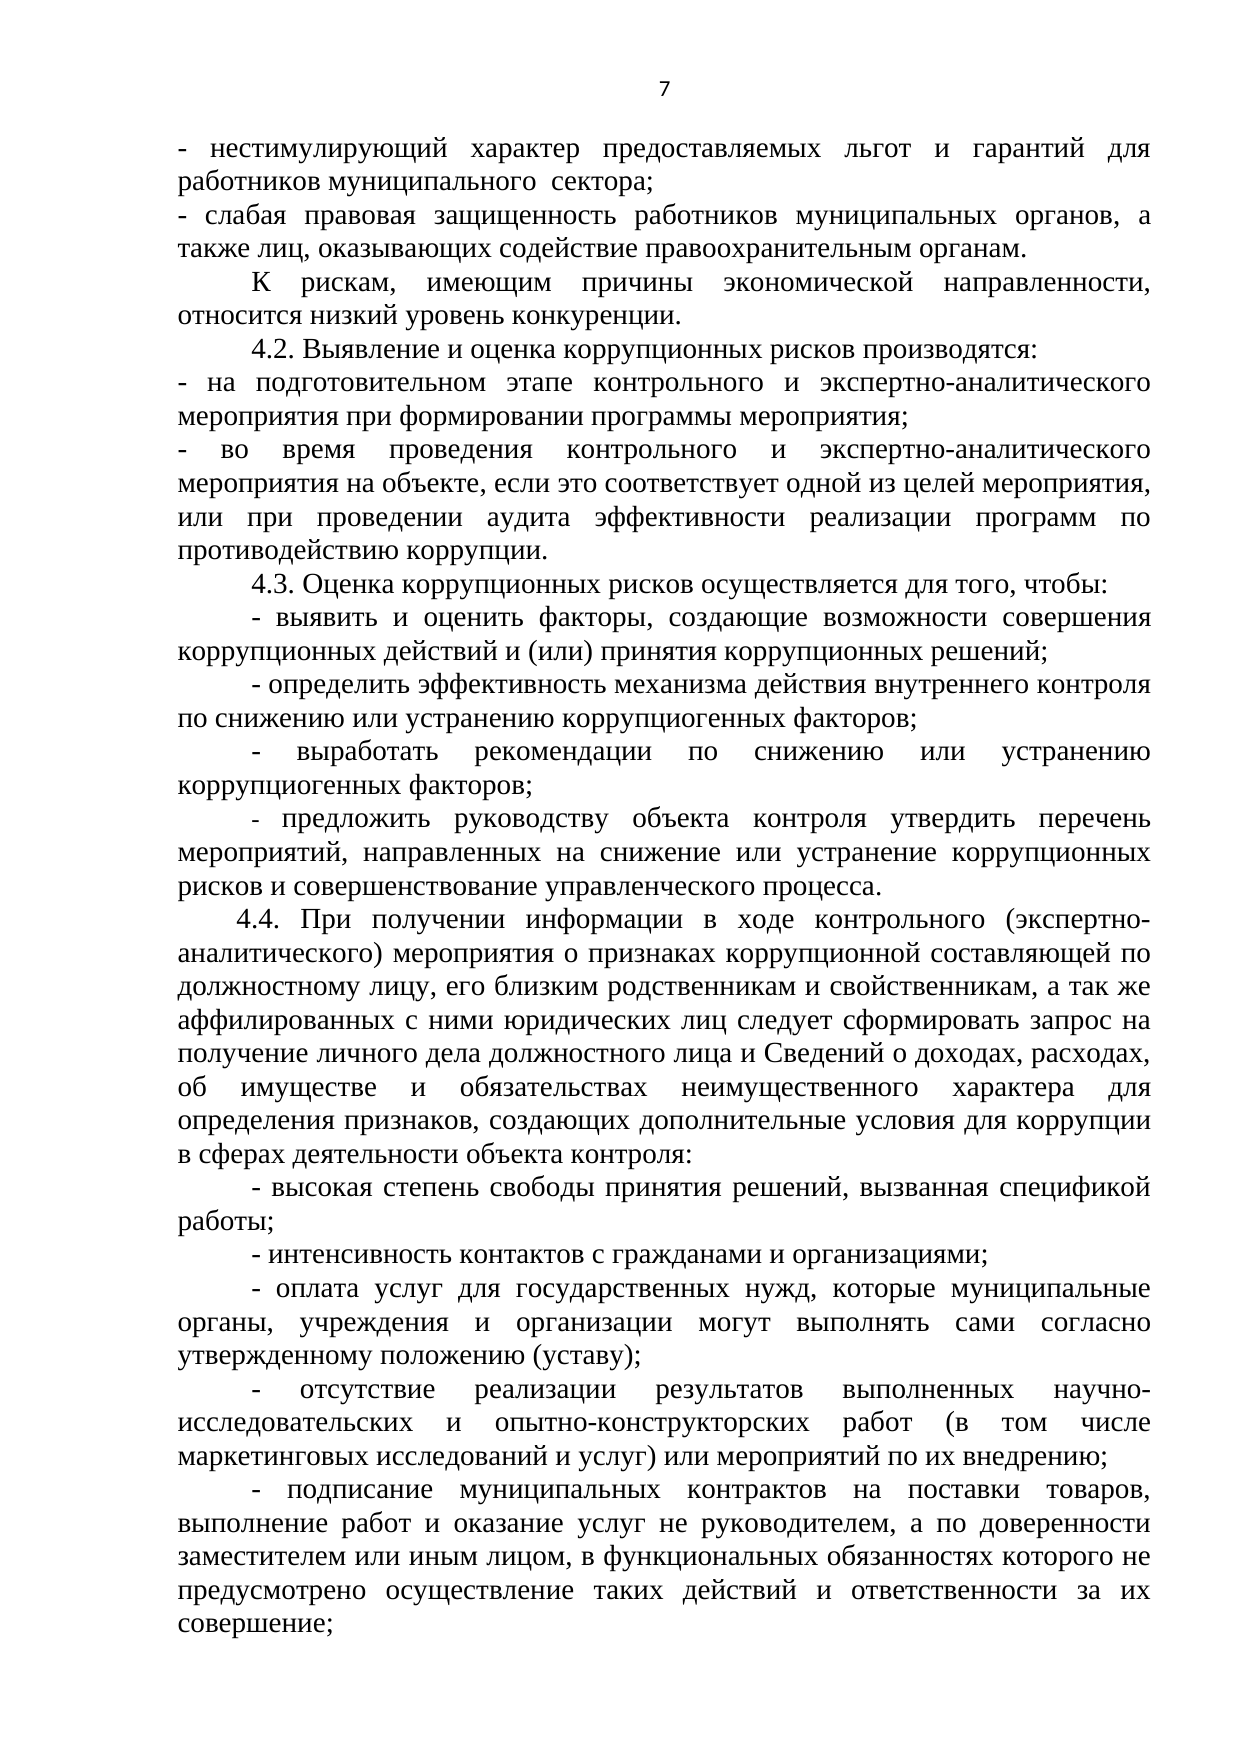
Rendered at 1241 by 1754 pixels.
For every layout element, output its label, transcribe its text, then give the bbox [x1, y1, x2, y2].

text - определить эффективность механизма действия внутреннего контроля по снижению или устранению коррупциогенных факторов; [177, 666, 1152, 733]
text - нестимулирующий характер предоставляемых льгот и гарантий для работников муниципального сектора; [177, 130, 1152, 197]
text - на подготовительном этапе контрольного и экспертно-аналитического мероприятия при формировании программы мероприятия; [177, 364, 1152, 432]
text 4.2. Выявление и оценка коррупционных рисков производятся: [177, 331, 1152, 364]
text - высокая степень свободы принятия решений, вызванная спецификой работы; [177, 1169, 1152, 1237]
text - отсутствие реализации результатов выполненных научно-исследовательских и опытно-конструкторских работ (в том числе маркетинговых исследований и услуг) или мероприятий по их внедрению; [177, 1371, 1152, 1471]
text 4.4. При получении информации в ходе контрольного (экспертно-аналитического) мероприятия о признаках коррупционной составляющей по должностному лицу, его близким родственникам и свойственникам, а так же аффилированных с ними юридических лиц следует сформировать запрос на получение личного дела должностного лица и Сведений о доходах, расходах, об имуществе и обязательствах неимущественного характера для определения признаков, создающих дополнительные условия для коррупции в сферах деятельности объекта контроля: [177, 901, 1152, 1169]
text - во время проведения контрольного и экспертно-аналитического мероприятия на объекте, если это соответствует одной из целей мероприятия, или при проведении аудита эффективности реализации программ по противодействию коррупции. [177, 432, 1152, 566]
text - подписание муниципальных контрактов на поставки товаров, выполнение работ и оказание услуг не руководителем, а по доверенности заместителем или иным лицом, в функциональных обязанностях которого не предусмотрено осуществление таких действий и ответственности за их совершение; [177, 1471, 1152, 1639]
text 4.3. Оценка коррупционных рисков осуществляется для того, чтобы: [177, 566, 1152, 599]
text - слабая правовая защищенность работников муниципальных органов, а также лиц, оказывающих содействие правоохранительным органам. [177, 197, 1152, 264]
text - выявить и оценить факторы, создающие возможности совершения коррупционных действий и (или) принятия коррупционных решений; [177, 599, 1152, 666]
text - оплата услуг для государственных нужд, которые муниципальные органы, учреждения и организации могут выполнять сами согласно утвержденному положению (уставу); [177, 1270, 1152, 1371]
text - интенсивность контактов с гражданами и организациями; [177, 1237, 1152, 1270]
text К рискам, имеющим причины экономической направленности, относится низкий уровень конкуренции. [177, 264, 1152, 331]
text - предложить руководству объекта контроля утвердить перечень мероприятий, направленных на снижение или устранение коррупционных рисков и совершенствование управленческого процесса. [177, 801, 1152, 901]
text - выработать рекомендации по снижению или устранению коррупциогенных факторов; [177, 733, 1152, 801]
